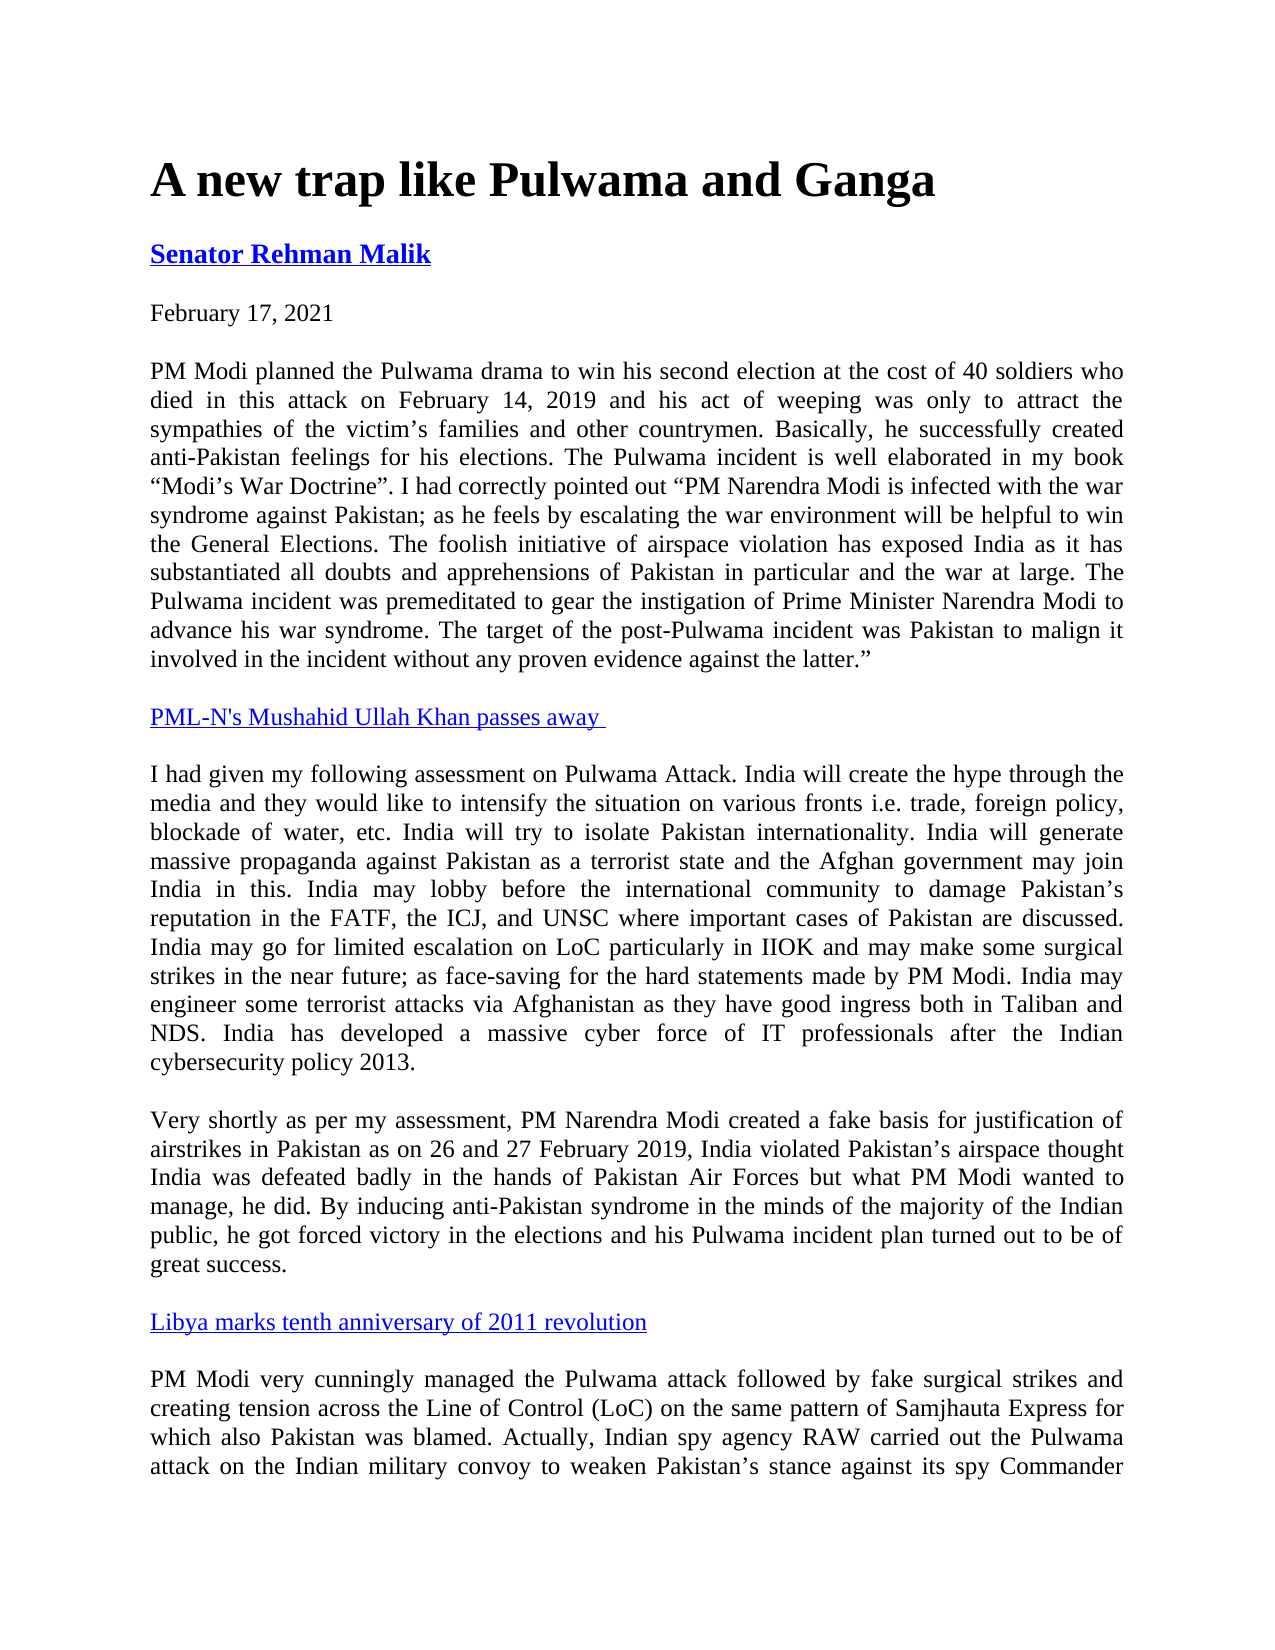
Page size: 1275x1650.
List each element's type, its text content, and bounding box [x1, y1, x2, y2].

text Senator Rehman Malik [150, 237, 1125, 269]
text PML-N's Mushahid Ullah Khan passes away [150, 702, 1125, 730]
text Libya marks tenth anniversary of 2011 revolution [150, 1307, 1125, 1335]
text PM Modi planned the Pulwama drama to win his second election at the cost of 40 soldiers who died in this attack on February 14, 2019 and his act of weeping was only to attract the sympathies of the victim’s families and other countrymen. Basically, he successfully created anti-Pakistan feelings for his elections. The Pulwama incident is well elaborated in my book “Modi’s War Doctrine”. I had correctly pointed out “PM Narendra Modi is infected with the war syndrome against Pakistan; as he feels by escalating the war environment will be helpful to win the General Elections. The foolish initiative of airspace violation has exposed India as it has substantiated all doubts and apprehensions of Pakistan in particular and the war at large. The Pulwama incident was premeditated to gear the instigation of Prime Minister Narendra Modi to advance his war syndrome. The target of the post-Pulwama incident was Pakistan to malign it involved in the incident without any proven evidence against the latter.” [150, 356, 1125, 672]
text February 17, 2021 [150, 298, 1125, 327]
text Very shortly as per my assessment, PM Narendra Modi created a fake basis for justification of airstrikes in Pakistan as on 26 and 27 February 2019, India violated Pakistan’s airspace thought India was defeated badly in the hands of Pakistan Air Forces but what PM Modi wanted to manage, he did. By inducing anti-Pakistan syndrome in the minds of the majority of the Indian public, he got forced victory in the elections and his Pulwama incident plan turned out to be of great success. [150, 1105, 1125, 1277]
text I had given my following assessment on Pulwama Attack. India will create the hype through the media and they would like to intensify the situation on various fronts i.e. trade, foreign policy, blockade of water, etc. India will try to isolate Pakistan internationality. India will generate massive propaganda against Pakistan as a terrorist state and the Afghan government may join India in this. India may lobby before the international community to damage Pakistan’s reputation in the FATF, the ICJ, and UNSC where important cases of Pakistan are discussed. India may go for limited escalation on LoC particularly in IIOK and may make some surgical strikes in the near future; as face-saving for the hard statements made by PM Modi. India may engineer some terrorist attacks via Afghanistan as they have good ingress both in Taliban and NDS. India has developed a massive cyber force of IT professionals after the Indian cybersecurity policy 2013. [150, 759, 1125, 1076]
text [150, 1364, 1125, 1479]
text A new trap like Pulwama and Ganga [150, 150, 1125, 207]
